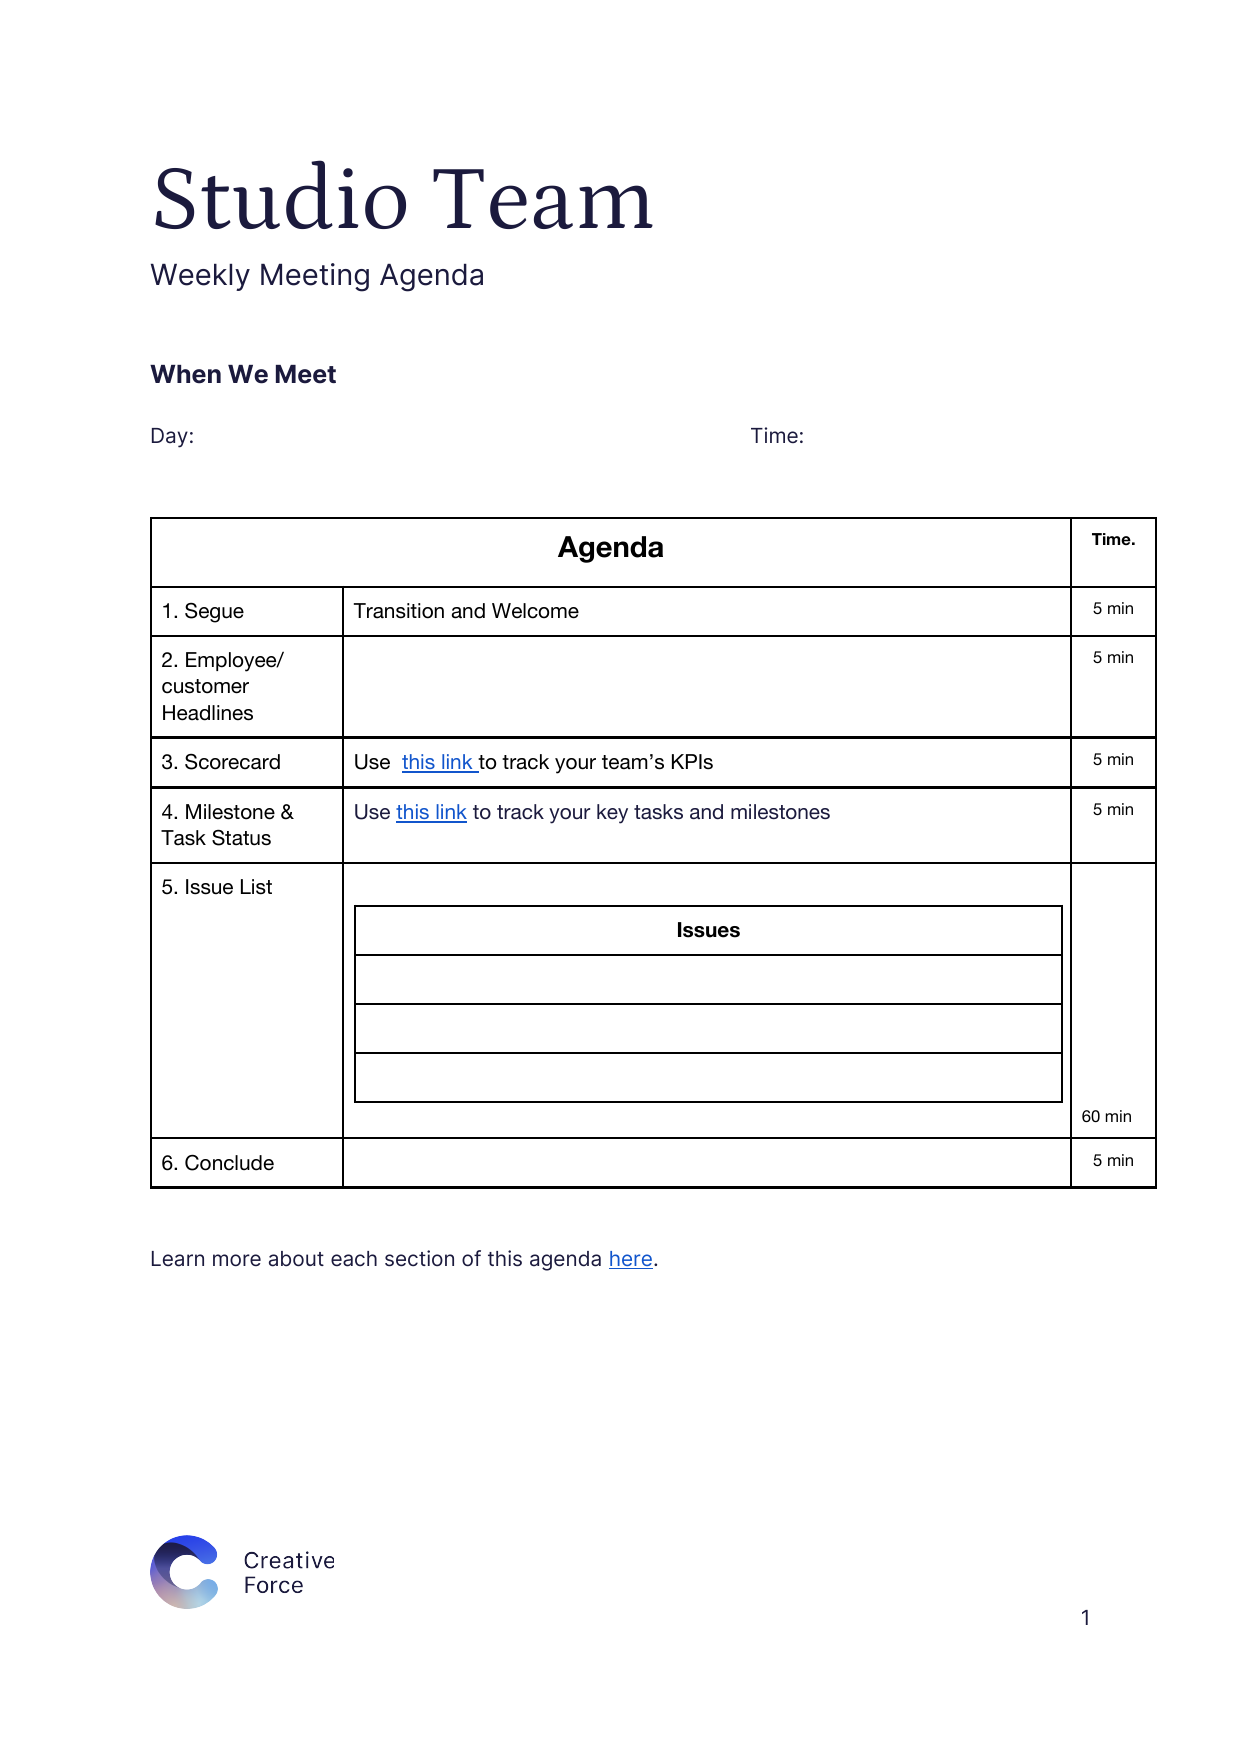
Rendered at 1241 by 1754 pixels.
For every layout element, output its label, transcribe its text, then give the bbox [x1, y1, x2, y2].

table_cell [344, 1139, 1070, 1186]
subtitle Weekly Meeting Agenda [150, 258, 1090, 293]
picture [150, 1535, 334, 1609]
text Day: Time: [150, 423, 1090, 448]
table_cell 5 min [1072, 637, 1155, 736]
table_cell 6. Conclude [152, 1139, 342, 1186]
table_cell 2. Employee/ customer Headlines [152, 637, 342, 736]
table_cell 5. Issue List [152, 864, 342, 1137]
table_cell 4. Milestone & Task Status [152, 789, 342, 862]
text Learn more about each section of this agenda here. [150, 1246, 1090, 1272]
table_header Agenda [152, 519, 1070, 586]
table_header Time. [1072, 519, 1155, 586]
table_cell Transition and Welcome [344, 588, 1070, 635]
table_cell 3. Scorecard [152, 739, 342, 786]
table_cell Use this link to track your team’s KPIs [344, 739, 1070, 786]
table_cell 1. Segue [152, 588, 342, 635]
table_cell [344, 864, 1070, 1137]
table_cell [344, 637, 1070, 736]
subtitle When We Meet [150, 359, 1090, 390]
table_cell Use this link to track your key tasks and milestones [344, 789, 1070, 862]
table_cell 5 min [1072, 1139, 1155, 1186]
table_cell 5 min [1072, 789, 1155, 862]
table_cell 5 min [1072, 588, 1155, 635]
table_cell 5 min [1072, 739, 1155, 786]
table_cell 60 min [1072, 864, 1155, 1137]
title Studio Team [150, 150, 1090, 253]
